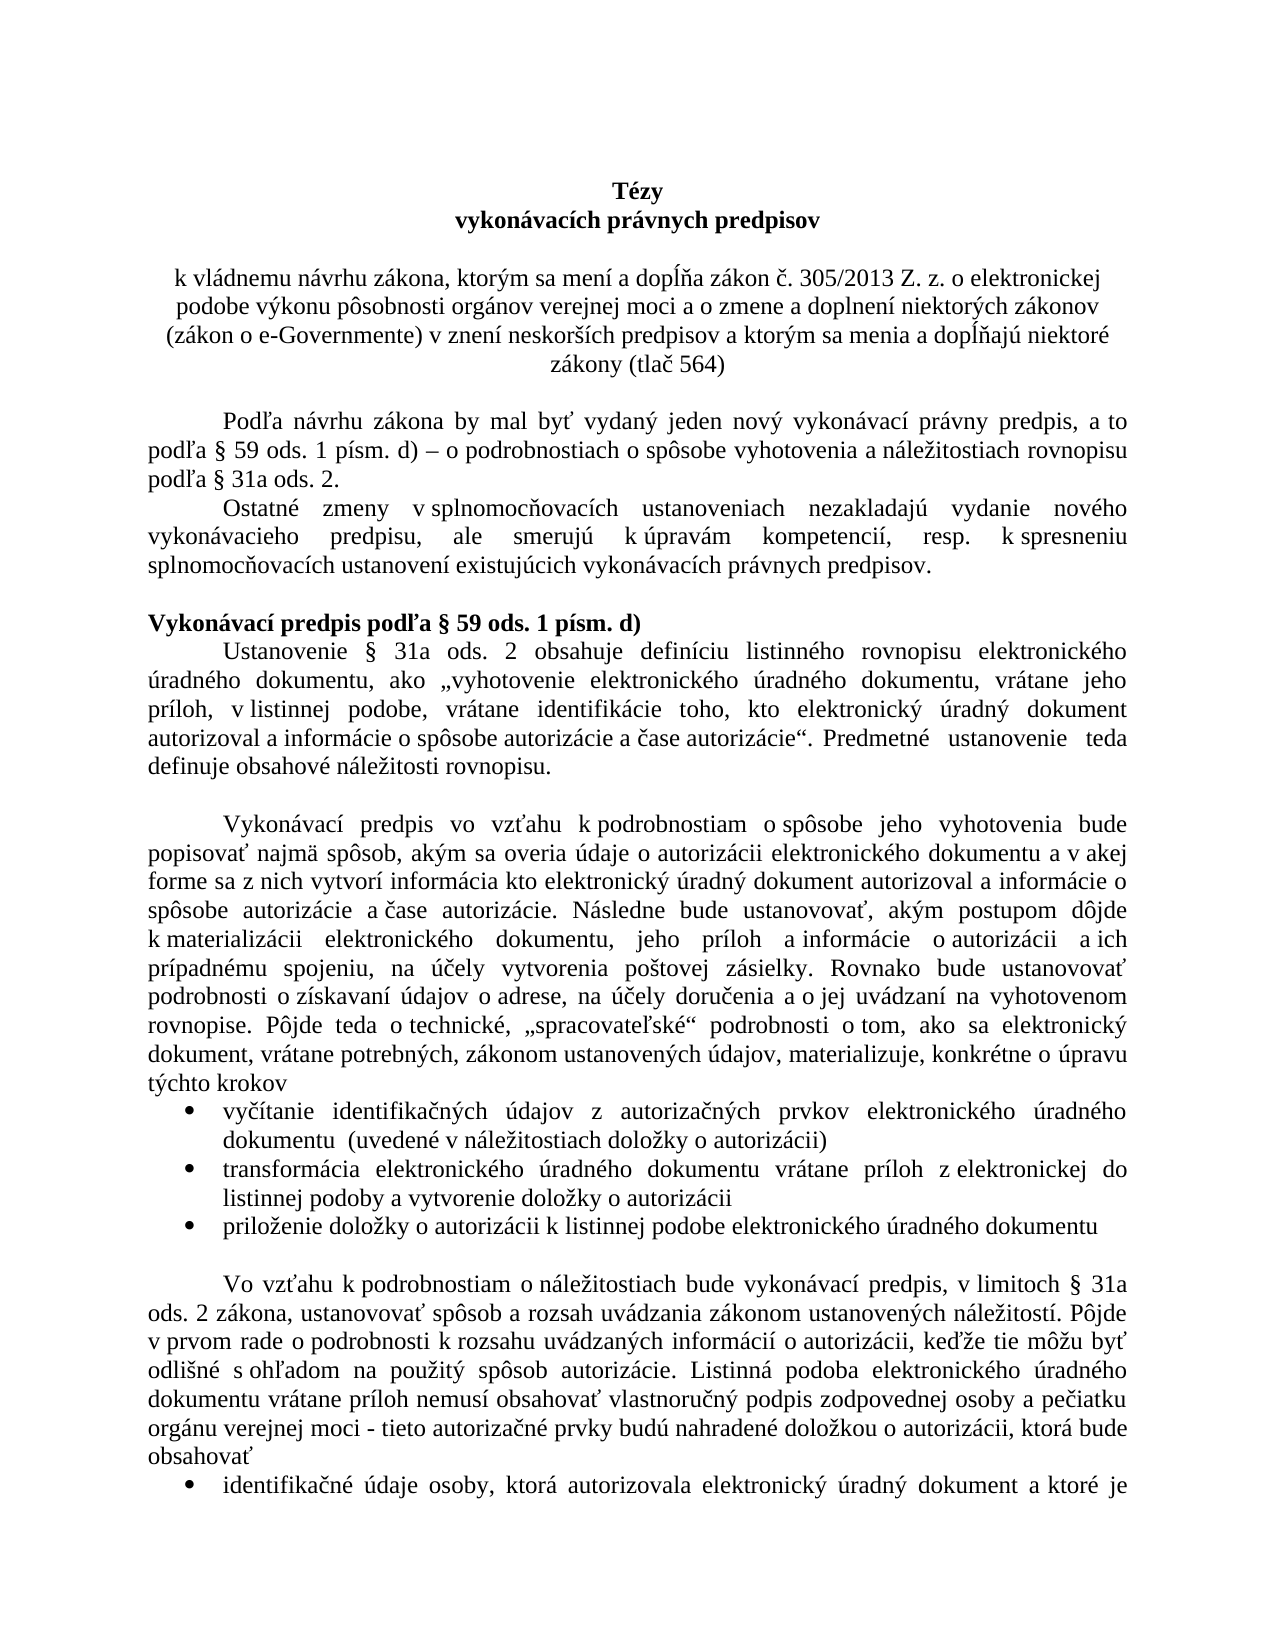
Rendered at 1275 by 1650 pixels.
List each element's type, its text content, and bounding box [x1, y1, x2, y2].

list vyčítanie identifikačných údajov z autorizačných prvkov elektronického úradného dokumentu (uvedené v náležitostiach doložky o autorizácii) [185, 1096, 1127, 1154]
list priloženie doložky o autorizácii k listinnej podobe elektronického úradného dokumentu [185, 1211, 1127, 1240]
list transformácia elektronického úradného dokumentu vrátane príloh z elektronickej do listinnej podoby a vytvorenie doložky o autorizácii [185, 1154, 1127, 1211]
text vykonávacích právnych predpisov [148, 205, 1127, 234]
text Tézy [148, 176, 1127, 205]
text Vo vzťahu k podrobnostiam o náležitostiach bude vykonávací predpis, v limitoch § 31a ods. 2 zákona, ustanovovať spôsob a rozsah uvádzania zákonom ustanovených náležitostí. Pôjde v prvom rade o podrobnosti k rozsahu uvádzaných informácií o autorizácii, keďže tie môžu byť odlišné s ohľadom na použitý spôsob autorizácie. Listinná podoba elektronického úradného dokumentu vrátane príloh nemusí obsahovať vlastnoručný podpis zodpovednej osoby a pečiatku orgánu verejnej moci - tieto autorizačné prvky budú nahradené doložkou o autorizácii, ktorá bude obsahovať [148, 1269, 1127, 1470]
text Vykonávací predpis vo vzťahu k podrobnostiam o spôsobe jeho vyhotovenia bude popisovať najmä spôsob, akým sa overia údaje o autorizácii elektronického dokumentu a v akej forme sa z nich vytvorí informácia kto elektronický úradný dokument autorizoval a informácie o spôsobe autorizácie a čase autorizácie. Následne bude ustanovovať, akým postupom dôjde k materializácii elektronického dokumentu, jeho príloh a informácie o autorizácii a ich prípadnému spojeniu, na účely vytvorenia poštovej zásielky. Rovnako bude ustanovovať podrobnosti o získavaní údajov o adrese, na účely doručenia a o jej uvádzaní na vyhotovenom rovnopise. Pôjde teda o technické, „spracovateľské“ podrobnosti o tom, ako sa elektronický dokument, vrátane potrebných, zákonom ustanovených údajov, materializuje, konkrétne o úpravu týchto krokov [148, 809, 1127, 1096]
text Podľa návrhu zákona by mal byť vydaný jeden nový vykonávací právny predpis, a to podľa § 59 ods. 1 písm. d) – o podrobnostiach o spôsobe vyhotovenia a náležitostiach rovnopisu podľa § 31a ods. 2. [148, 406, 1127, 493]
text Ustanovenie § 31a ods. 2 obsahuje definíciu listinného rovnopisu elektronického úradného dokumentu, ako „vyhotovenie elektronického úradného dokumentu, vrátane jeho príloh, v listinnej podobe, vrátane identifikácie toho, kto elektronický úradný dokument autorizoval a informácie o spôsobe autorizácie a čase autorizácie“. Predmetné ustanovenie teda definuje obsahové náležitosti rovnopisu. [148, 636, 1127, 780]
text k vládnemu návrhu zákona, ktorým sa mení a dopĺňa zákon č. 305/2013 Z. z. o elektronickej podobe výkonu pôsobnosti orgánov verejnej moci a o zmene a doplnení niektorých zákonov (zákon o e-Governmente) v znení neskorších predpisov a ktorým sa menia a dopĺňajú niektoré zákony (tlač 564) [148, 263, 1127, 378]
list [185, 1470, 1127, 1499]
text Vykonávací predpis podľa § 59 ods. 1 písm. d) [148, 608, 1127, 636]
text Ostatné zmeny v splnomocňovacích ustanoveniach nezakladajú vydanie nového vykonávacieho predpisu, ale smerujú k úpravám kompetencií, resp. k spresneniu splnomocňovacích ustanovení existujúcich vykonávacích právnych predpisov. [148, 493, 1127, 579]
